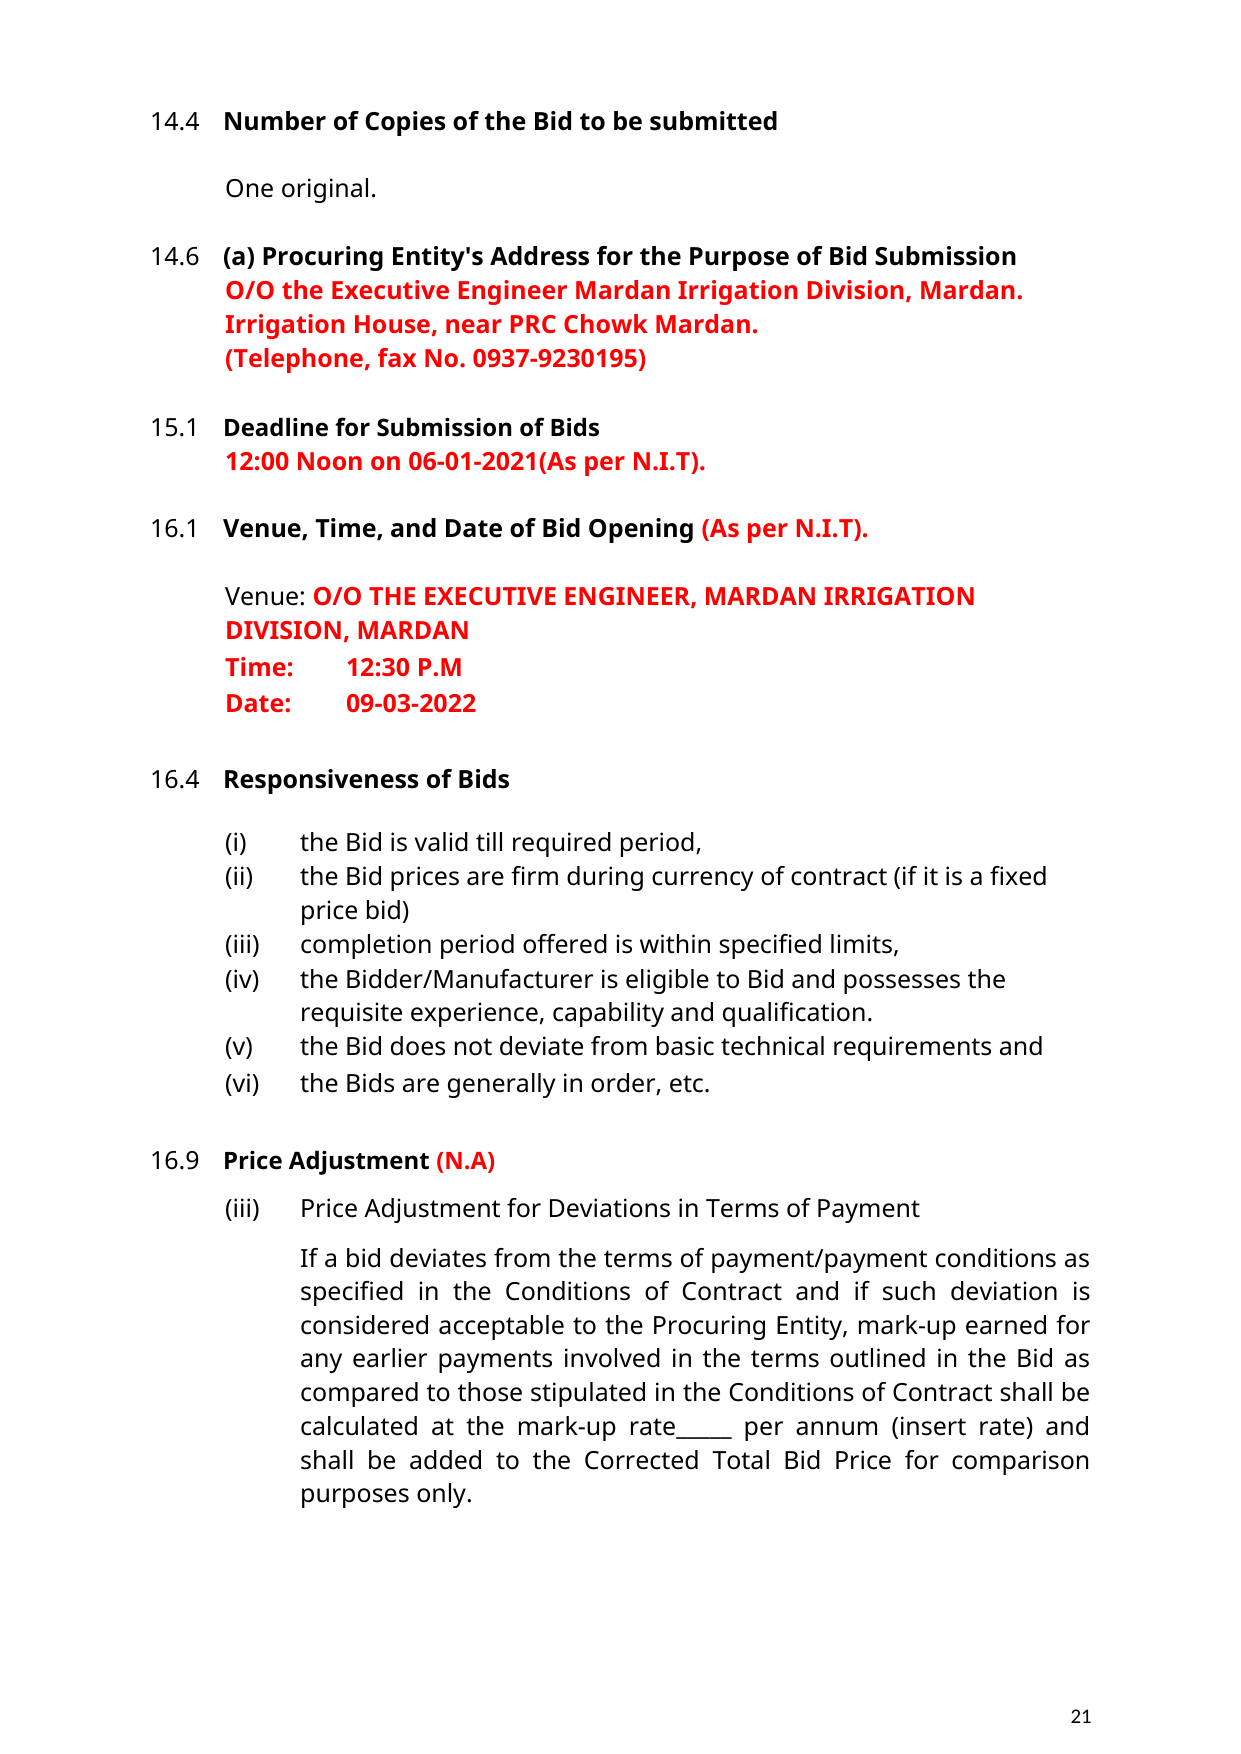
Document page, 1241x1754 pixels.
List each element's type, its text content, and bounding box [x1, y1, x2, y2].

text 16.4 Responsiveness of Bids [150, 762, 1091, 796]
text 15.1 Deadline for Submission of Bids [150, 409, 1091, 443]
text One original. [225, 171, 1091, 205]
list Price Adjustment for Deviations in Terms of Payment [225, 1191, 1091, 1225]
text If a bid deviates from the terms of payment/payment conditions as specified in the Conditions of Contract and if such deviation is considered acceptable to the Procuring Entity, mark-up earned for any earlier payments involved in the terms outlined in the Bid as compared to those stipulated in the Conditions of Contract shall be calculated at the mark-up rate_____ per annum (insert rate) and shall be added to the Corrected Total Bid Price for comparison purposes only. [300, 1240, 1091, 1510]
text Time: 12:30 P.M [225, 649, 1091, 684]
list the Bidder/Manufacturer is eligible to Bid and possesses the requisite experience, capability and qualification. [225, 962, 1091, 1028]
text 14.4 Number of Copies of the Bid to be submitted [150, 103, 1091, 137]
text 16.9 Price Adjustment (N.A) [150, 1142, 1091, 1176]
list the Bid does not deviate from basic technical requirements and [225, 1028, 1091, 1062]
text 16.1 Venue, Time, and Date of Bid Opening (As per N.I.T). [150, 511, 1091, 545]
list the Bids are generally in order, etc. [225, 1065, 1091, 1099]
list the Bid is valid till required period, [225, 825, 1091, 859]
list completion period offered is within specified limits, [225, 927, 1091, 961]
text Date: 09-03-2022 [225, 686, 1091, 720]
list the Bid prices are firm during currency of contract (if it is a fixed price bid) [225, 859, 1091, 927]
text Venue: O/O THE EXECUTIVE ENGINEER, MARDAN IRRIGATION DIVISION, MARDAN [225, 579, 1091, 647]
text 12:00 Noon on 06-01-2021(As per N.I.T). [225, 443, 1091, 477]
text 14.6 (a) Procuring Entity's Address for the Purpose of Bid Submission [150, 239, 1091, 273]
text O/O the Executive Engineer Mardan Irrigation Division, Mardan. [150, 273, 1091, 307]
text (Telephone, fax No. 0937-9230195) [150, 341, 1091, 375]
text Irrigation House, near PRC Chowk Mardan. [150, 307, 1091, 341]
